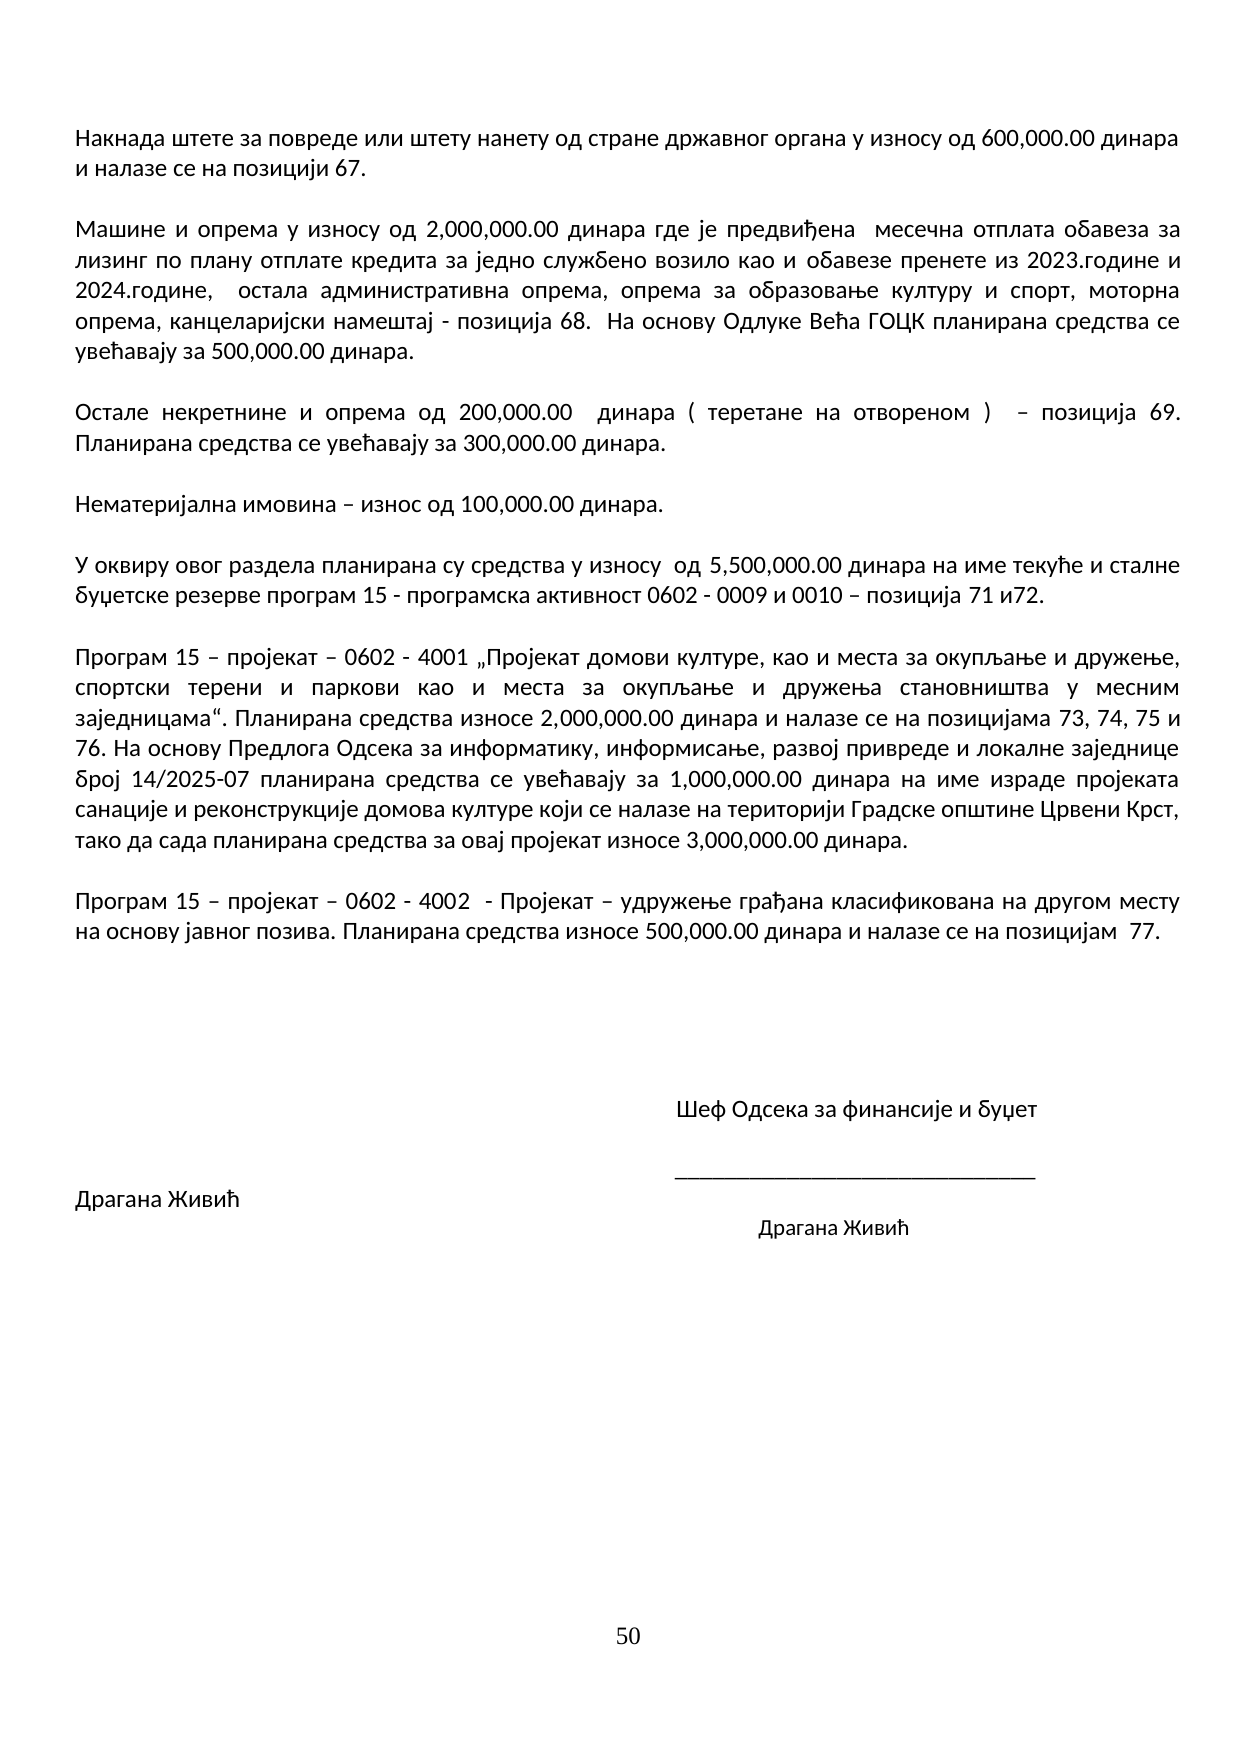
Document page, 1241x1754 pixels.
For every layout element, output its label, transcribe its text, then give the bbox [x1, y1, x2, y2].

text Нематеријална имовина – износ од 100,000.00 динара. [75, 488, 1181, 519]
text Драгана Живић [75, 1213, 1181, 1242]
text Машине и опрема у износу од 2,000,000.00 динара где је предвиђена месечна отплата обавеза за лизинг по плану отплате кредита за једно службено возило као и обавезе пренете из 2023.године и 2024.године, остала административна опрема, опрема за образовање културу и спорт, моторна опрема, канцеларијски намештај - позиција 68. На основу Одлуке Већа ГОЦК планирана средства се увећавају за 500,000.00 динара. [75, 213, 1181, 366]
text Програм 15 – пројекат – 0602 - 4002 - Пројекат – удружење грађана класификована на другом месту на основу јавног позива. Планирана средства износе 500,000.00 динара и налазе се на позицијам 77. [75, 885, 1181, 946]
text Шеф Одсека за финансије и буџет [75, 1093, 1181, 1124]
text _____________________________ Драгана Живић [75, 1152, 1181, 1213]
text У оквиру овог раздела планирана су средства у износу од 5,500,000.00 динара на име текуће и сталне буџетске резерве програм 15 - програмска активност 0602 - 0009 и 0010 – позиција 71 и72. [75, 549, 1181, 610]
text Накнада штете за повреде или штету нанету од стране државног органа у износу од 600,000.00 динара и налазе се на позицији 67. [75, 122, 1181, 183]
text Остале некретнине и опрема од 200,000.00 динара ( теретане на отвореном ) – позиција 69. Планирана средства се увећавају за 300,000.00 динара. [75, 397, 1181, 458]
text Програм 15 – пројекат – 0602 - 4001 „Пројекат домови културе, као и места за окупљање и дружење, спортски терени и паркови као и места за окупљање и дружења становништва у месним заједницама“. Планирана средства износе 2,000,000.00 динара и налазе се на позицијама 73, 74, 75 и 76. На основу Предлога Одсека за информатику, информисање, развој привреде и локалне заједнице број 14/2025-07 планирана средства се увећавају за 1,000,000.00 динара на име израде пројеката санације и реконструкције домова културе који се налазе на територији Градске општине Црвени Крст, тако да сада планирана средства за овај пројекат износе 3,000,000.00 динара. [75, 641, 1181, 854]
